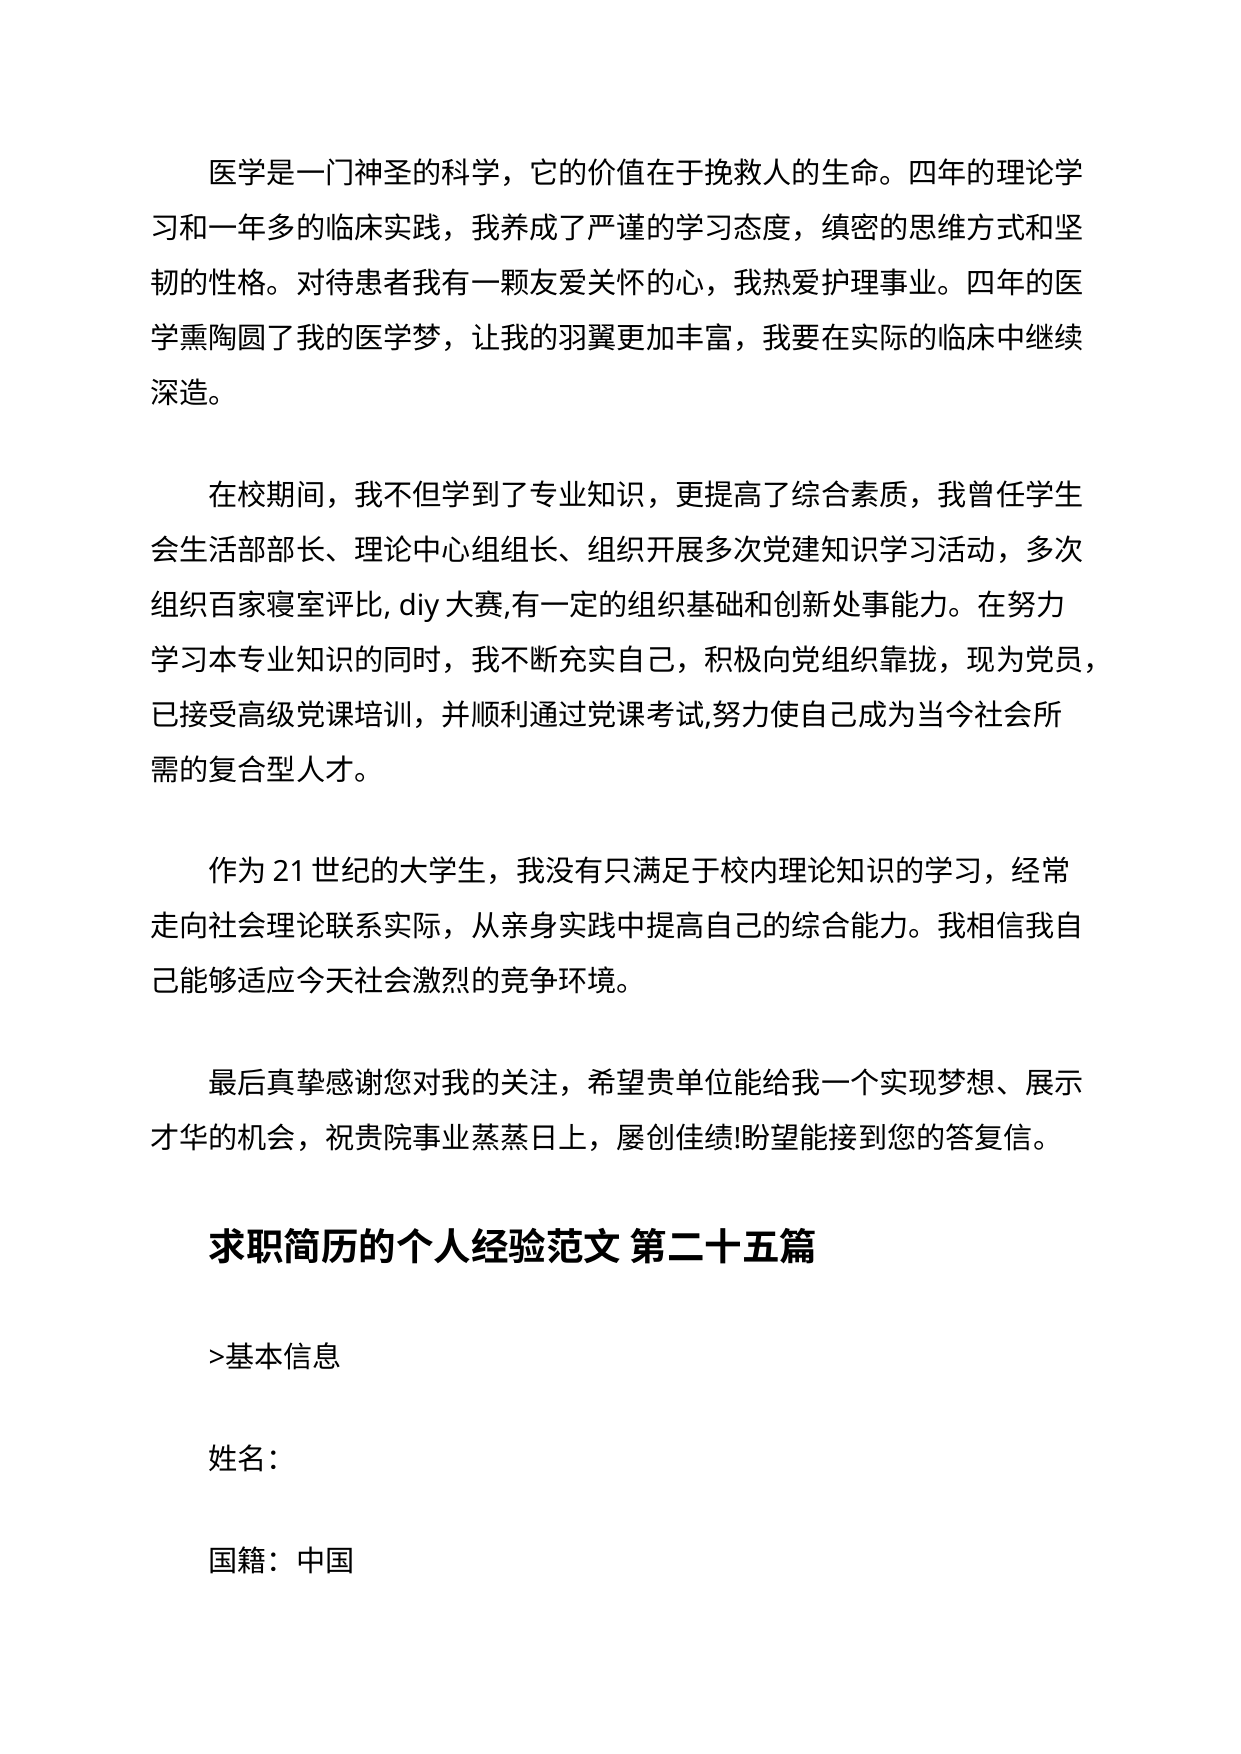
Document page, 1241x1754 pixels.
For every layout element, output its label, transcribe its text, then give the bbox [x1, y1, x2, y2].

text 医学是一门神圣的科学，它的价值在于挽救人的生命。四年的理论学习和一年多的临床实践，我养成了严谨的学习态度，缜密的思维方式和坚韧的性格。对待患者我有一颗友爱关怀的心，我热爱护理事业。四年的医学熏陶圆了我的医学梦，让我的羽翼更加丰富，我要在实际的临床中继续深造。 [150, 150, 1090, 412]
text 求职简历的个人经验范文 第二十五篇 [150, 1216, 1090, 1271]
text 作为21世纪的大学生，我没有只满足于校内理论知识的学习，经常走向社会理论联系实际，从亲身实践中提高自己的综合能力。我相信我自己能够适应今天社会激烈的竞争环境。 [150, 848, 1090, 1000]
text >基本信息 [150, 1334, 1090, 1376]
text 姓名： [150, 1436, 1090, 1478]
text 在校期间，我不但学到了专业知识，更提高了综合素质，我曾任学生会生活部部长、理论中心组组长、组织开展多次党建知识学习活动，多次组织百家寝室评比, diy大赛,有一定的组织基础和创新处事能力。在努力学习本专业知识的同时，我不断充实自己，积极向党组织靠拢，现为党员，已接受高级党课培训，并顺利通过党课考试,努力使自己成为当今社会所需的复合型人才。 [150, 471, 1090, 788]
text 国籍：中国 [150, 1537, 1090, 1580]
text 最后真挚感谢您对我的关注，希望贵单位能给我一个实现梦想、展示才华的机会，祝贵院事业蒸蒸日上，屡创佳绩!盼望能接到您的答复信。 [150, 1059, 1090, 1157]
